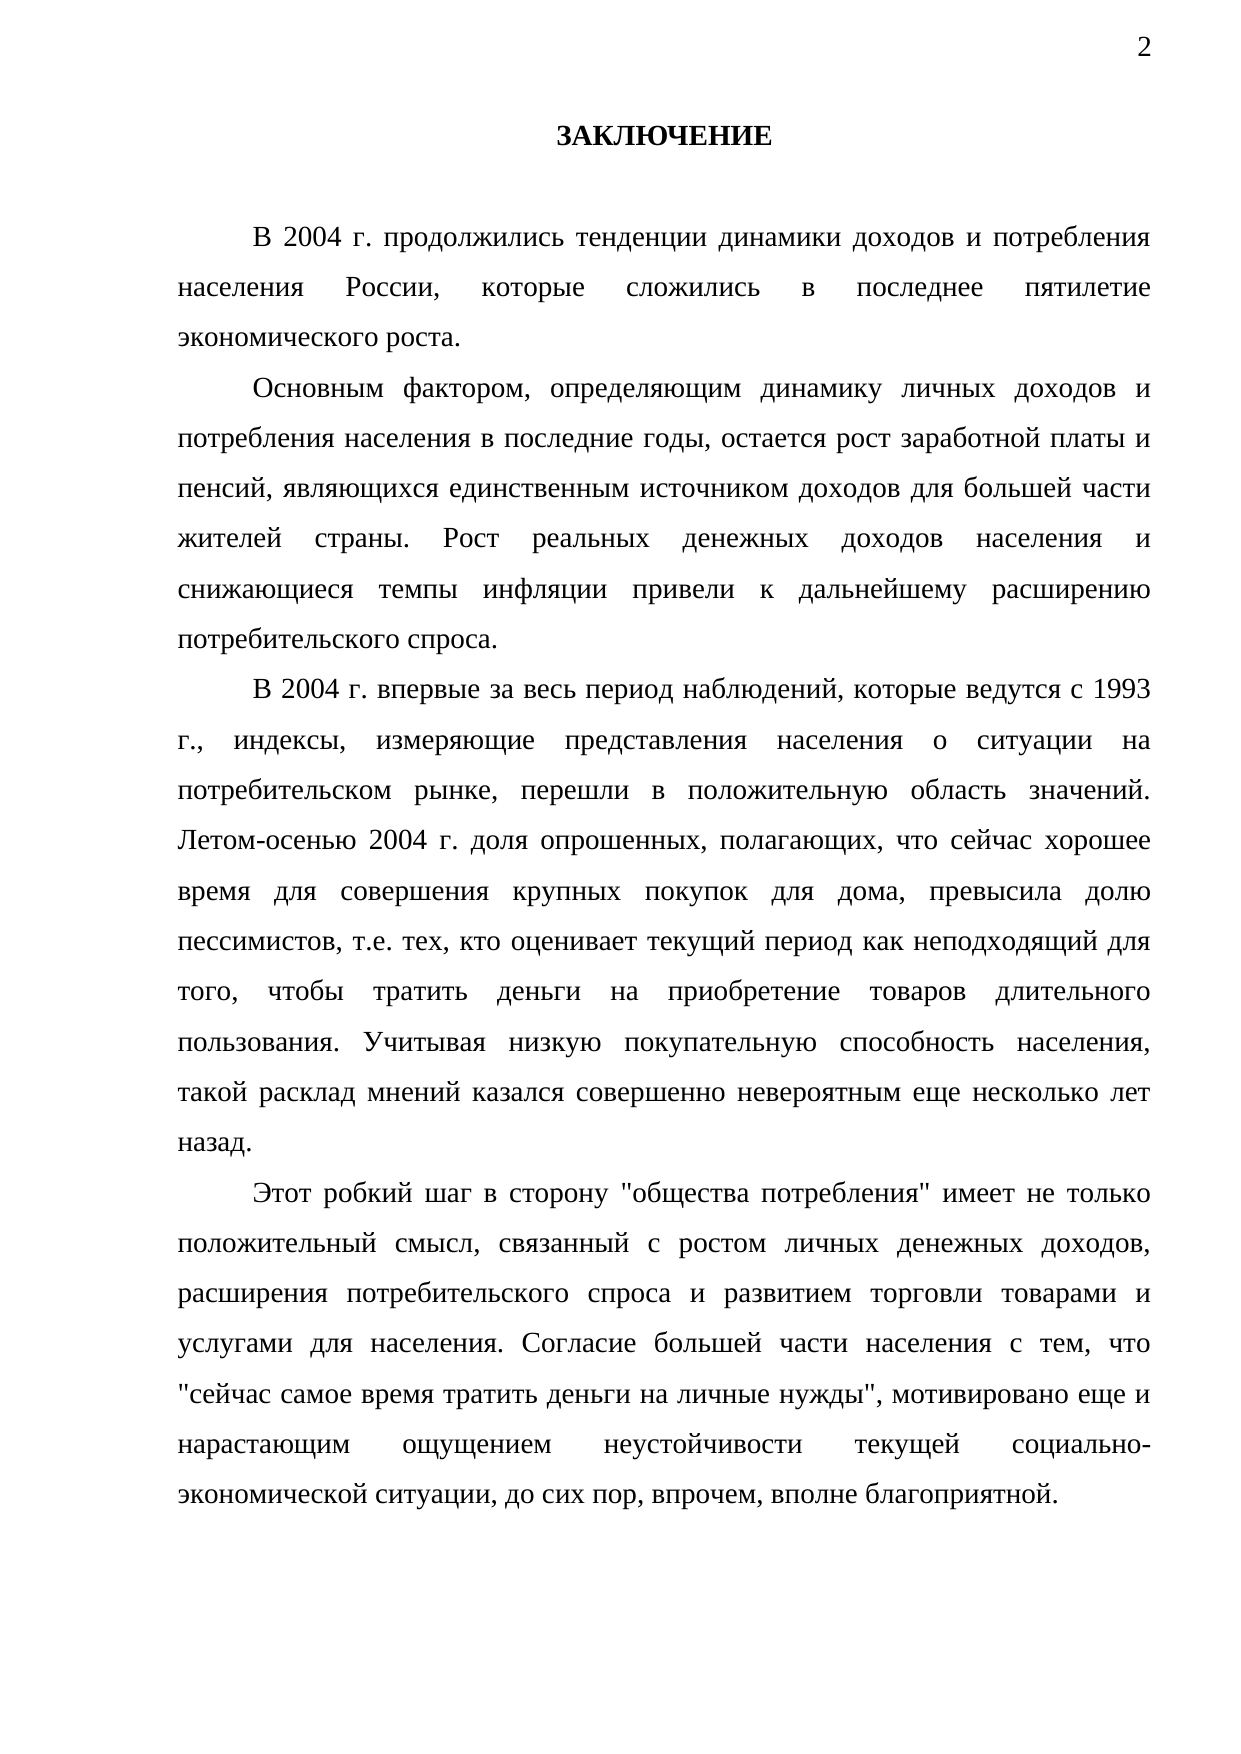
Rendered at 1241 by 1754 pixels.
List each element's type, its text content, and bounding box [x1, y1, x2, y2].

text В 2004 г. продолжились тенденции динамики доходов и потребления населения России, которые сложились в последнее пятилетие экономического роста. [177, 219, 1152, 353]
subtitle ЗАКЛЮЧЕНИЕ [177, 118, 1152, 152]
text Основным фактором, определяющим динамику личных доходов и потребления населения в последние годы, остается рост заработной платы и пенсий, являющихся единственным источником доходов для большей части жителей страны. Рост реальных денежных доходов населения и снижающиеся темпы инфляции привели к дальнейшему расширению потребительского спроса. [177, 370, 1152, 655]
text Этот робкий шаг в сторону "общества потребления" имеет не только положительный смысл, связанный с ростом личных денежных доходов, расширения потребительского спроса и развитием торговли товарами и услугами для населения. Согласие большей части населения с тем, что "сейчас самое время тратить деньги на личные нужды", мотивировано еще и нарастающим ощущением неустойчивости текущей социально-экономической ситуации, до сих пор, впрочем, вполне благоприятной. [177, 1175, 1152, 1510]
text В 2004 г. впервые за весь период наблюдений, которые ведутся с 1993 г., индексы, измеряющие представления населения о ситуации на потребительском рынке, перешли в положительную область значений. Летом-осенью 2004 г. доля опрошенных, полагающих, что сейчас хорошее время для совершения крупных покупок для дома, превысила долю пессимистов, т.е. тех, кто оценивает текущий период как неподходящий для того, чтобы тратить деньги на приобретение товаров длительного пользования. Учитывая низкую покупательную способность населения, такой расклад мнений казался совершенно невероятным еще несколько лет назад. [177, 672, 1152, 1158]
